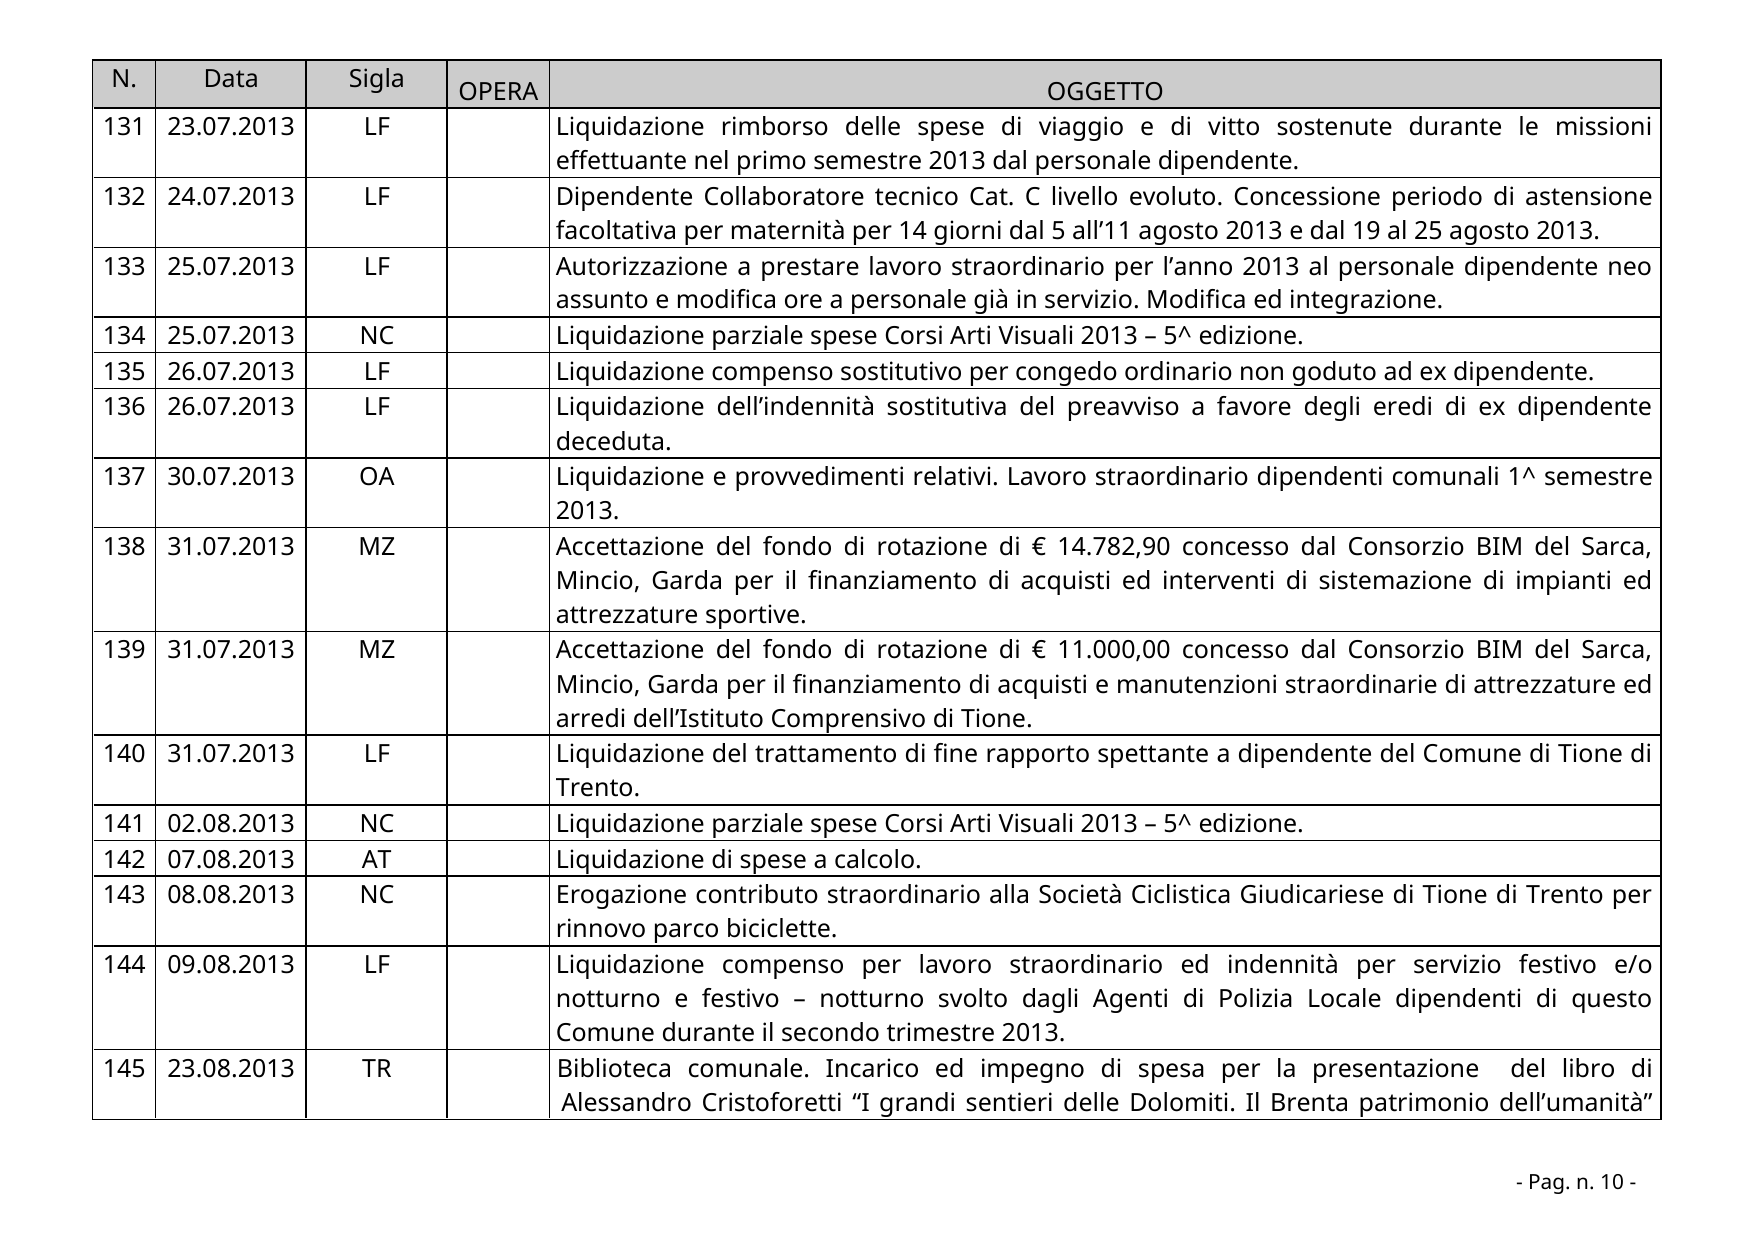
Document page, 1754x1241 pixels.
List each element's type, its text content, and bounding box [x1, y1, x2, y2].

table_cell NC [307, 877, 446, 945]
table_cell 140 [93, 735, 155, 804]
table_cell [156, 248, 305, 316]
table_cell 135 [93, 353, 155, 387]
table_header OPERA [448, 61, 549, 107]
table_cell Accettazione del fondo di rotazione di € 11.000,00 concesso dal Consorzio BIM del Sarca, Mincio, Garda per il finanziamento di acquisti e manutenzioni straordinarie di attrezzature ed arredi dell’Istituto Comprensivo di Tione. [550, 632, 1660, 734]
table_cell TR [307, 1050, 446, 1118]
table_cell LF [307, 109, 446, 177]
table_header N. [93, 61, 155, 107]
table_cell LF [307, 736, 446, 804]
table_cell 142 [93, 841, 155, 875]
table_cell [156, 318, 305, 352]
table_cell 144 [93, 946, 155, 1049]
table_cell NC [307, 806, 446, 840]
table_cell [156, 736, 305, 804]
table_header OGGETTO [550, 61, 1660, 107]
table_cell 145 [93, 1050, 155, 1118]
table_cell 143 [93, 876, 155, 945]
table_cell [156, 877, 305, 945]
table_cell 136 [93, 389, 155, 457]
table_cell Liquidazione parziale spese Corsi Arti Visuali 2013 – 5^ edizione. [550, 806, 1660, 840]
table_cell LF [307, 389, 446, 457]
table_cell [156, 459, 305, 527]
table_cell Liquidazione compenso per lavoro straordinario ed indennità per servizio festivo e/o notturno e festivo – notturno svolto dagli Agenti di Polizia Locale dipendenti di questo Comune durante il secondo trimestre 2013. [550, 947, 1660, 1049]
table_cell [448, 806, 549, 840]
table_cell [448, 1050, 549, 1118]
table_cell 137 [93, 458, 155, 527]
table_cell LF [307, 178, 446, 247]
table_cell LF [307, 947, 446, 1049]
table_cell LF [307, 353, 446, 387]
table_cell [448, 248, 549, 316]
table_cell [448, 353, 549, 387]
table_cell LF [307, 248, 446, 316]
table_header Sigla [307, 61, 446, 107]
table_cell MZ [307, 632, 446, 734]
table_cell [156, 841, 305, 875]
table_cell [448, 877, 549, 945]
table_cell Liquidazione di spese a calcolo. [550, 841, 1660, 875]
table_cell [156, 632, 305, 734]
table_cell [156, 109, 305, 177]
table_cell Liquidazione rimborso delle spese di viaggio e di vitto sostenute durante le missioni effettuante nel primo semestre 2013 dal personale dipendente. [550, 109, 1660, 177]
table_cell [448, 947, 549, 1049]
table_cell NC [307, 318, 446, 352]
table_header Data [156, 61, 305, 107]
table_cell [156, 528, 305, 631]
table_cell [448, 528, 549, 631]
table_cell [448, 736, 549, 804]
table_cell 133 [93, 248, 155, 316]
table_cell 138 [93, 528, 155, 631]
table_cell Liquidazione parziale spese Corsi Arti Visuali 2013 – 5^ edizione. [550, 318, 1660, 352]
table_cell [448, 109, 549, 177]
table_cell [156, 353, 305, 387]
table_cell Liquidazione dell’indennità sostitutiva del preavviso a favore degli eredi di ex dipendente deceduta. [550, 389, 1660, 457]
table_cell 139 [93, 632, 155, 734]
table_cell [448, 318, 549, 352]
table_cell 131 [93, 108, 155, 177]
table_cell [156, 806, 305, 840]
table_cell 141 [93, 805, 155, 840]
table_cell AT [307, 841, 446, 875]
table_cell [448, 389, 549, 457]
table_cell [156, 178, 305, 247]
table_cell [448, 459, 549, 527]
table_cell [156, 389, 305, 457]
table_cell OA [307, 459, 446, 527]
table_cell [156, 1050, 305, 1118]
table_cell Liquidazione compenso sostitutivo per congedo ordinario non goduto ad ex dipendente. [550, 353, 1660, 387]
table_cell Liquidazione del trattamento di fine rapporto spettante a dipendente del Comune di Tione di Trento. [550, 736, 1660, 804]
table_cell 132 [93, 178, 155, 247]
table_cell [448, 841, 549, 875]
table_cell Erogazione contributo straordinario alla Società Ciclistica Giudicariese di Tione di Trento per rinnovo parco biciclette. [550, 877, 1660, 945]
table_cell Autorizzazione a prestare lavoro straordinario per l’anno 2013 al personale dipendente neo assunto e modifica ore a personale già in servizio. Modifica ed integrazione. [550, 248, 1660, 316]
table_cell [448, 632, 549, 734]
table_cell [448, 178, 549, 247]
table_cell Liquidazione e provvedimenti relativi. Lavoro straordinario dipendenti comunali 1^ semestre 2013. [550, 459, 1660, 527]
table_cell 134 [93, 317, 155, 352]
table_cell MZ [307, 528, 446, 631]
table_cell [550, 1050, 1660, 1118]
table_cell Dipendente Collaboratore tecnico Cat. C livello evoluto. Concessione periodo di astensione facoltativa per maternità per 14 giorni dal 5 all’ e dal 19 al . [550, 178, 1660, 247]
table_cell [156, 947, 305, 1049]
table_cell Accettazione del fondo di rotazione di € 14.782,90 concesso dal Consorzio BIM del Sarca, Mincio, Garda per il finanziamento di acquisti ed interventi di sistemazione di impianti ed attrezzature sportive. [550, 528, 1660, 631]
